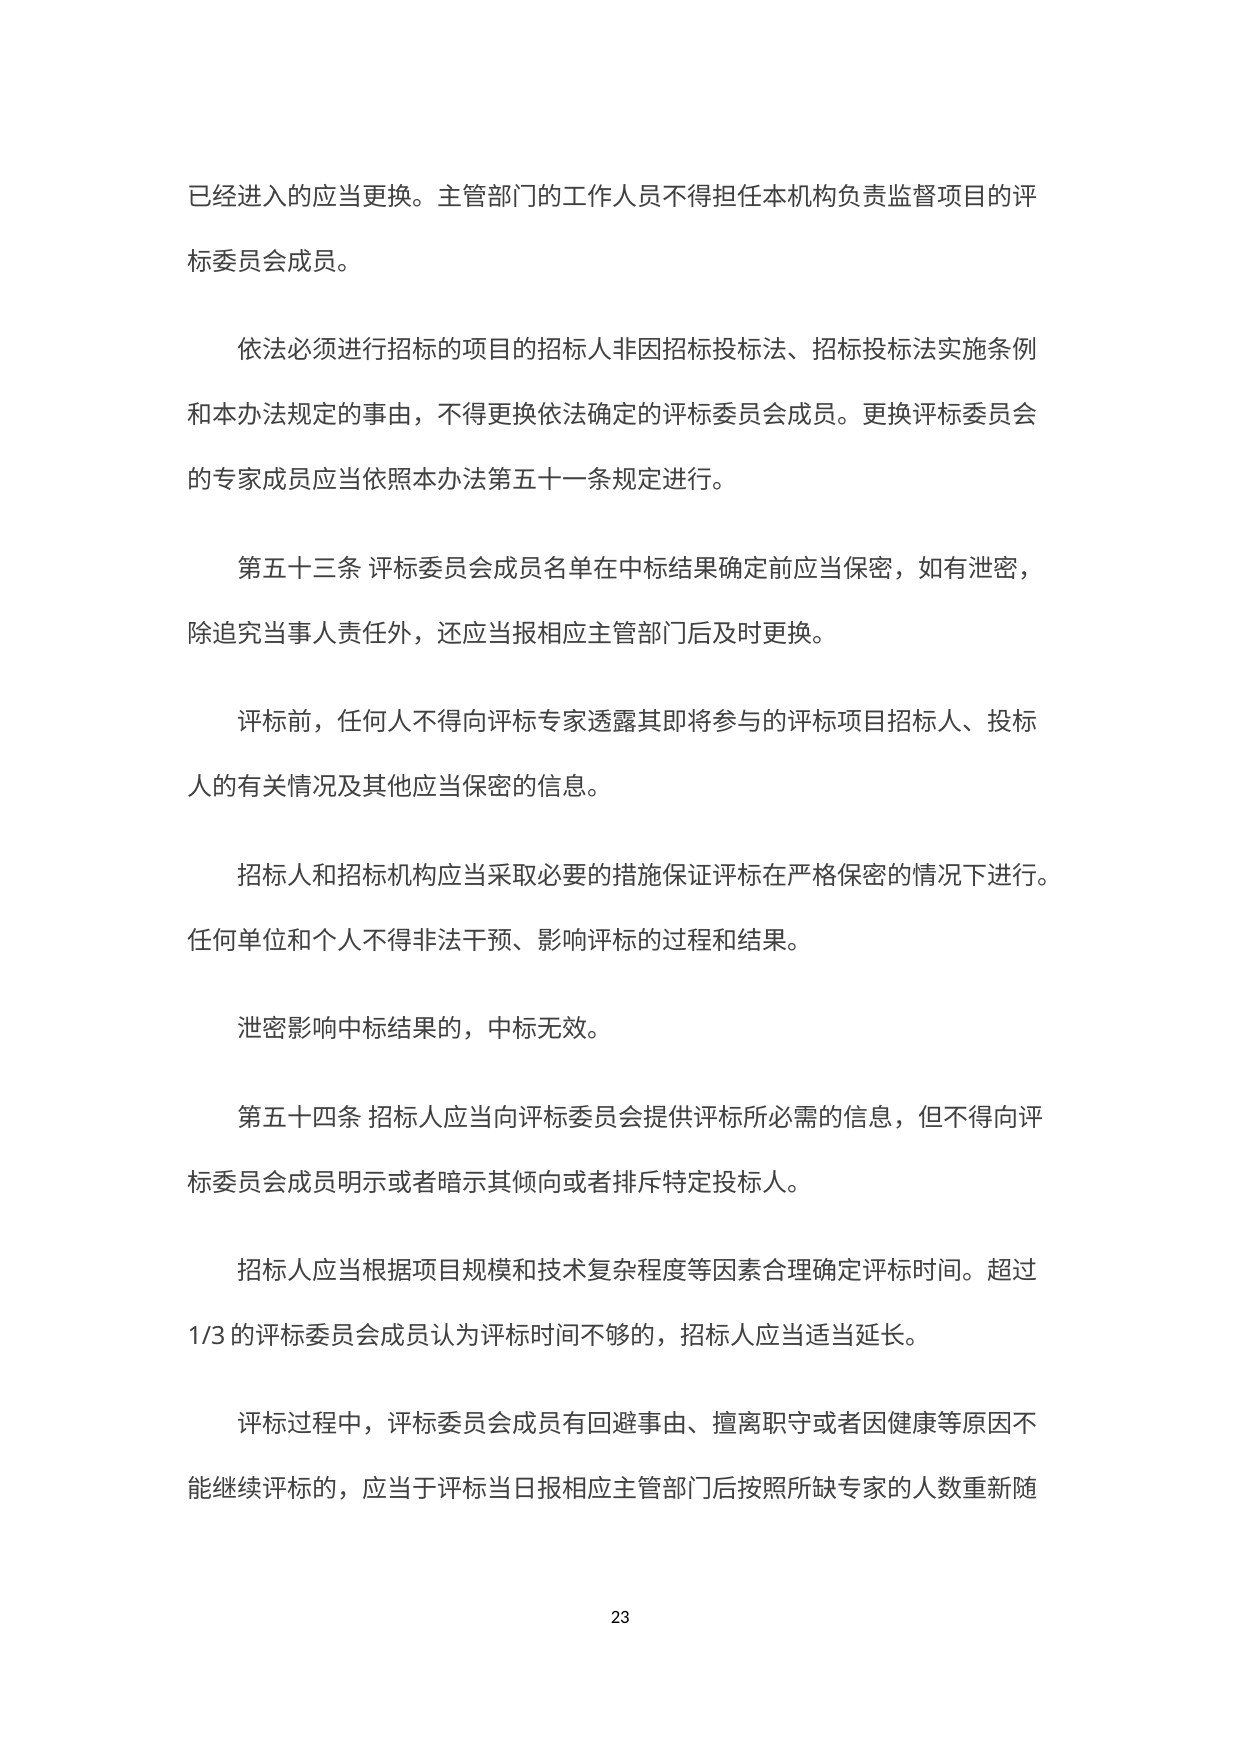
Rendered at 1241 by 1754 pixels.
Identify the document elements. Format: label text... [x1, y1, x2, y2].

text 第五十三条 评标委员会成员名单在中标结果确定前应当保密，如有泄密，除追究当事人责任外，还应当报相应主管部门后及时更换。 [187, 534, 1053, 664]
text 评标前，任何人不得向评标专家透露其即将参与的评标项目招标人、投标人的有关情况及其他应当保密的信息。 [187, 687, 1053, 817]
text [187, 162, 1053, 292]
text 依法必须进行招标的项目的招标人非因招标投标法、招标投标法实施条例和本办法规定的事由，不得更换依法确定的评标委员会成员。更换评标委员会的专家成员应当依照本办法第五十一条规定进行。 [187, 315, 1053, 510]
text 招标人和招标机构应当采取必要的措施保证评标在严格保密的情况下进行。任何单位和个人不得非法干预、影响评标的过程和结果。 [187, 841, 1053, 971]
text 招标人应当根据项目规模和技术复杂程度等因素合理确定评标时间。超过1/3的评标委员会成员认为评标时间不够的，招标人应当适当延长。 [187, 1236, 1053, 1366]
text 泄密影响中标结果的，中标无效。 [187, 994, 1053, 1059]
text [187, 1389, 1053, 1519]
text 第五十四条 招标人应当向评标委员会提供评标所必需的信息，但不得向评标委员会成员明示或者暗示其倾向或者排斥特定投标人。 [187, 1083, 1053, 1213]
